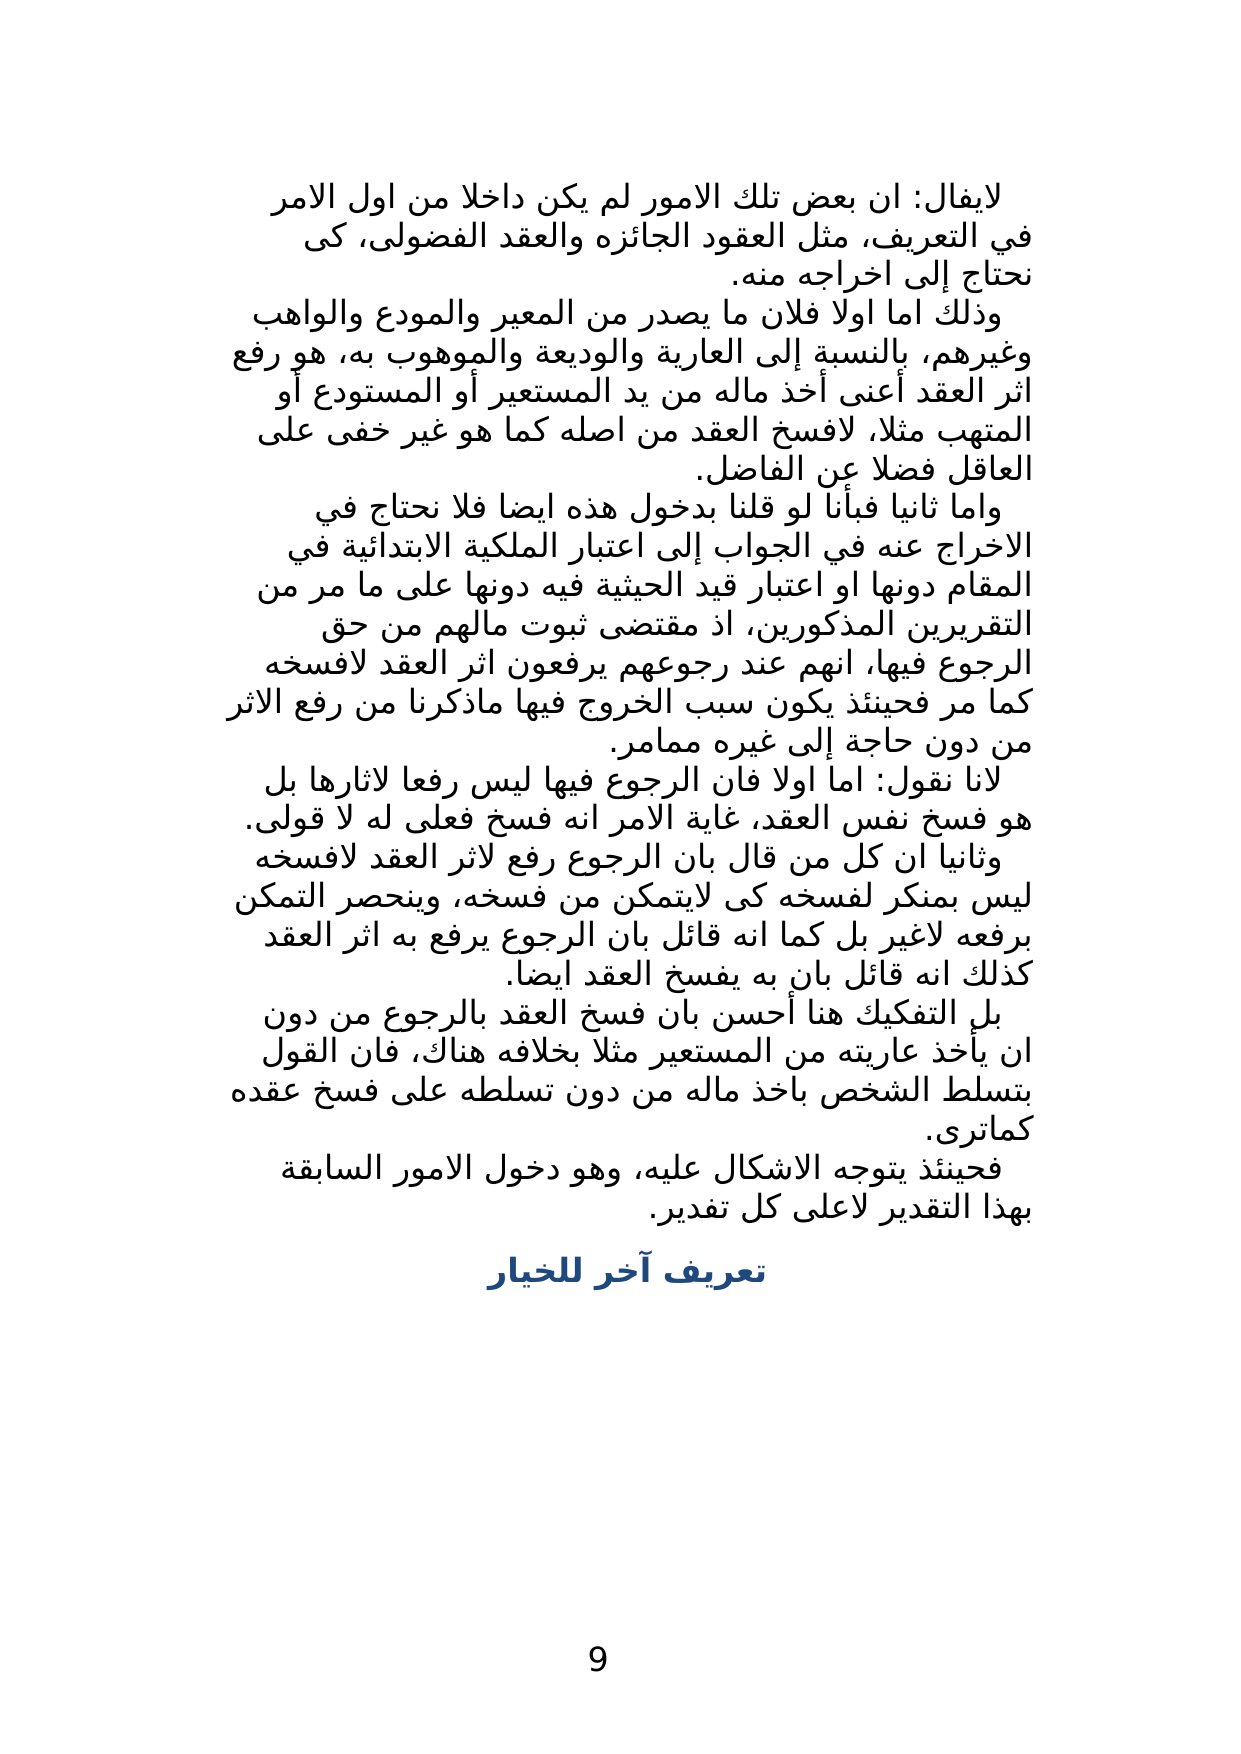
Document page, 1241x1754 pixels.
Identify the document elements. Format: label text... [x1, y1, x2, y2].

text فحينئذ يتوجه الاشكال عليه، وهو دخول الامور السابقة بهذا التقدير لاعلى كل تفدير. [222, 1148, 1033, 1226]
text وثانيا ان كل من قال بان الرجوع رفع لاثر العقد لافسخه ليس بمنكر لفسخه كى لايتمكن من فسخه، وينحصر التمكن برفعه لاغير بل كما انه قائل بان الرجوع يرفع به اثر العقد كذلك انه قائل بان به يفسخ العقد ايضا. [222, 838, 1033, 993]
text بل التفكيك هنا أحسن بان فسخ العقد بالرجوع من دون ان يأخذ عاريته من المستعير مثلا بخلافه هناك، فان القول بتسلط الشخص باخذ ماله من دون تسلطه على فسخ عقده كماترى. [222, 993, 1033, 1148]
subtitle تعريف آخر للخيار [222, 1251, 1033, 1290]
text لانا نقول: اما اولا فان الرجوع فيها ليس رفعا لاثارها بل هو فسخ نفس العقد، غاية الامر انه فسخ فعلى له لا قولى. [222, 760, 1033, 838]
text لايفال: ان بعض تلك الامور لم يكن داخلا من اول الامر في التعريف، مثل العقود الجائزه والعقد الفضولى، كى نحتاج إلى اخراجه منه. [222, 177, 1033, 294]
text واما ثانيا فبأنا لو قلنا بدخول هذه ايضا فلا نحتاج في الاخراج عنه في الجواب إلى اعتبار الملكية الابتدائية في المقام دونها او اعتبار قيد الحيثية فيه دونها على ما مر من التقريرين المذكورين، اذ مقتضى ثبوت مالهم من حق الرجوع فيها، انهم عند رجوعهم يرفعون اثر العقد لافسخه كما مر فحينئذ يكون سبب الخروج فيها ماذكرنا من رفع الاثر من دون حاجة إلى غيره ممامر. [222, 488, 1033, 760]
text وذلك اما اولا فلان ما يصدر من المعير والمودع والواهب وغيرهم، بالنسبة إلى العارية والوديعة والموهوب به، هو رفع اثر العقد أعنى أخذ ماله من يد المستعير أو المستودع أو المتهب مثلا، لافسخ العقد من اصله كما هو غير خفى على العاقل فضلا عن الفاضل. [222, 294, 1033, 488]
